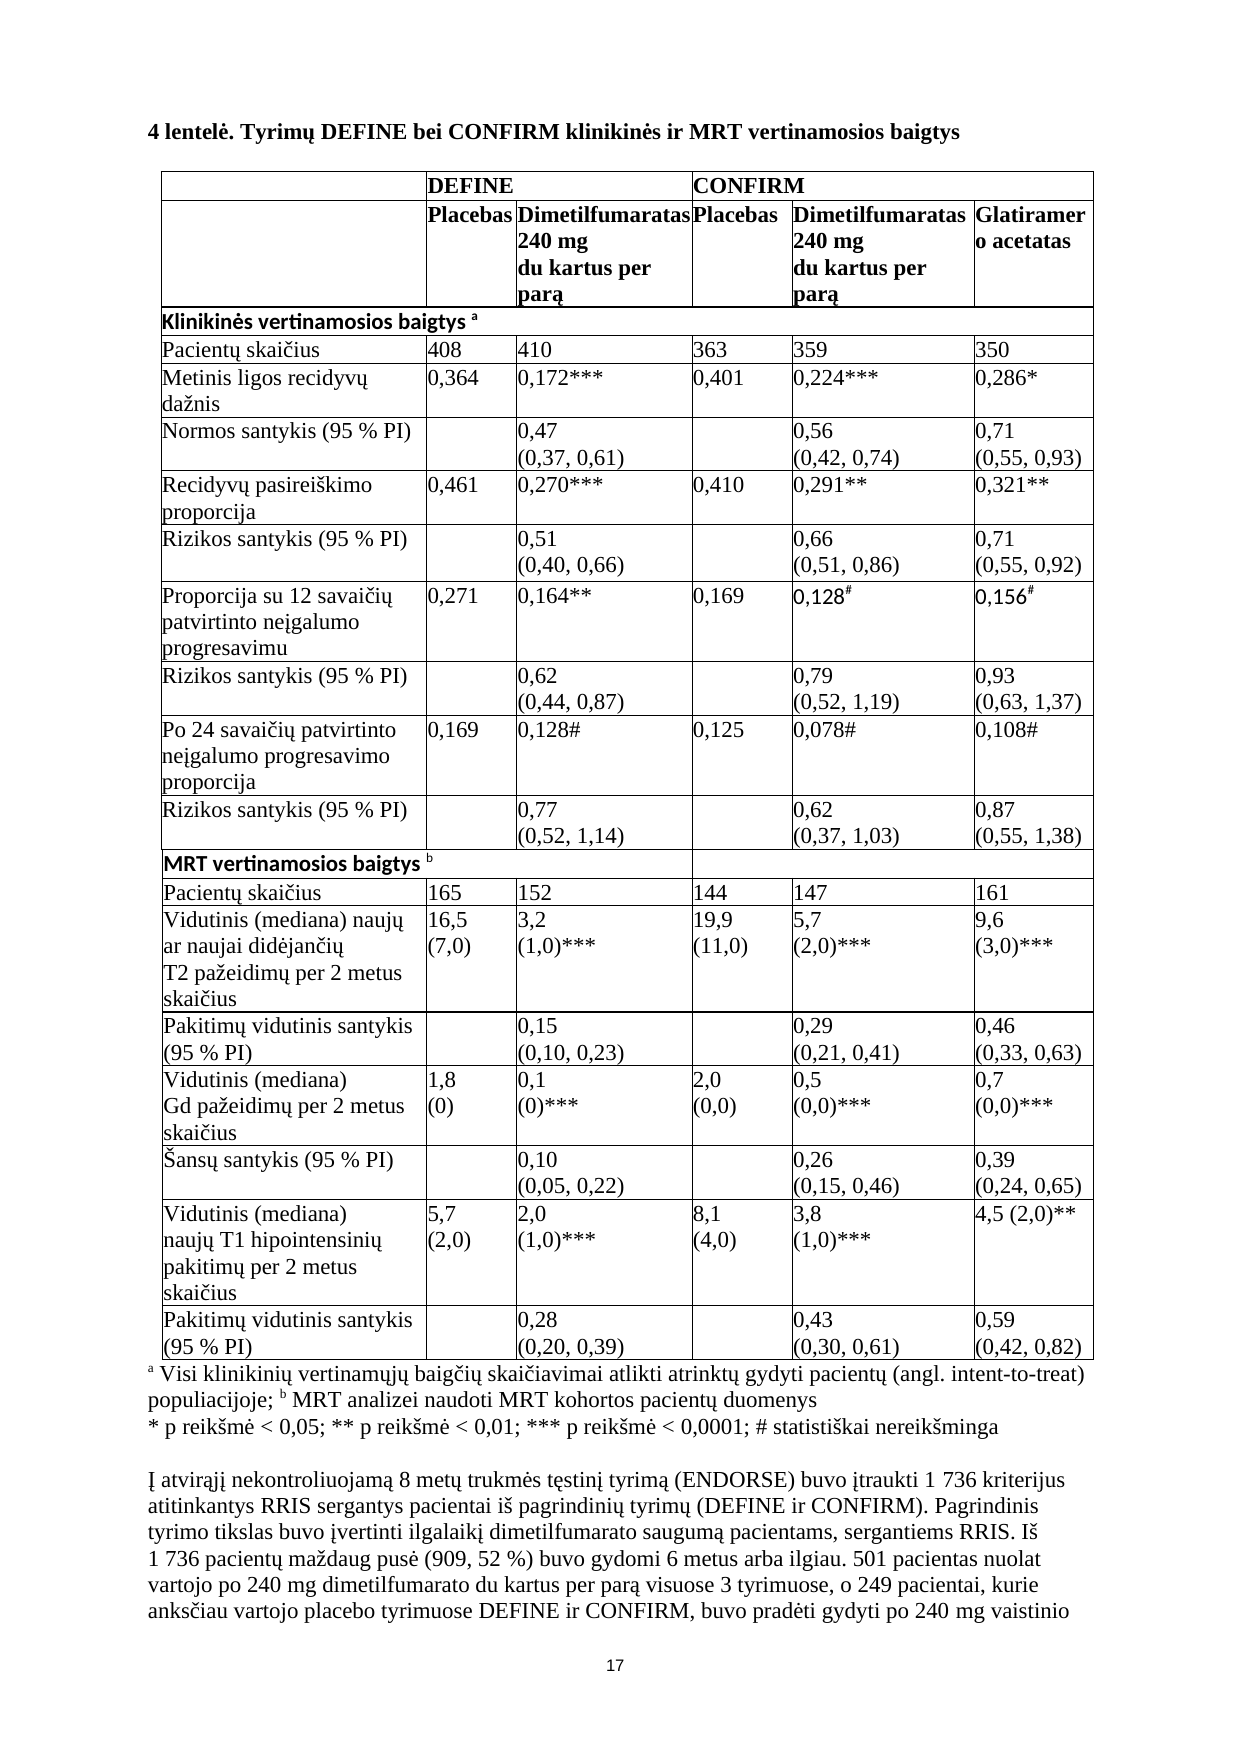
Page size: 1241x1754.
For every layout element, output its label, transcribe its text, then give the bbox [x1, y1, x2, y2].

table_cell 0,172*** [517, 364, 692, 417]
table_cell 0,224*** [793, 364, 974, 417]
table_cell Pakitimų vidutinis santykis (95 % PI) [163, 1306, 426, 1359]
table_cell 0,59 (0,42, 0,82) [975, 1306, 1093, 1359]
table_cell 2,0 (0,0) [693, 1066, 792, 1145]
table_cell Pacientų skaičius [163, 879, 426, 905]
table_cell Rizikos santykis (95 % PI) [162, 662, 426, 714]
table_cell Metinis ligos recidyvų dažnis [162, 364, 426, 417]
table_cell 0,28 (0,20, 0,39) [517, 1306, 692, 1359]
table_cell 0,62 (0,44, 0,87) [517, 662, 692, 714]
table_cell 5,7 (2,0) [427, 1200, 516, 1305]
table_cell 359 [793, 336, 974, 363]
table_cell [427, 1013, 516, 1065]
table_cell 0,51 (0,40, 0,66) [517, 525, 692, 581]
table_cell Proporcija su 12 savaičių patvirtinto neįgalumo progresavimu [162, 582, 426, 661]
table_cell 0,078# [793, 716, 974, 795]
table_cell 165 [427, 879, 516, 905]
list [148, 1466, 1093, 1624]
table_cell 0,15 (0,10, 0,23) [517, 1013, 692, 1065]
table_cell 0,77 (0,52, 1,14) [517, 796, 692, 848]
table_cell 0,364 [427, 364, 516, 417]
table_cell Po 24 savaičių patvirtinto neįgalumo progresavimo proporcija [162, 716, 426, 795]
table_cell [427, 525, 516, 581]
table_cell 0,169 [693, 582, 792, 661]
table_cell 3,8 (1,0)*** [793, 1200, 974, 1305]
list a Visi klinikinių vertinamųjų baigčių skaičiavimai atlikti atrinktų gydyti pacientų (angl. intent-to-treat) populiacijoje; b MRT analizei naudoti MRT kohortos pacientų duomenys [148, 1360, 1093, 1413]
table_cell [427, 418, 516, 470]
table_cell [427, 1146, 516, 1199]
table_cell 0,71 (0,55, 0,93) [975, 418, 1093, 470]
table_cell 0,10 (0,05, 0,22) [517, 1146, 692, 1199]
table_header [162, 172, 426, 200]
table_cell 4,5 (2,0)** [975, 1200, 1093, 1305]
table_cell Placebas [427, 201, 516, 306]
table_cell 3,2 (1,0)*** [517, 906, 692, 1011]
table_cell 0,39 (0,24, 0,65) [975, 1146, 1093, 1199]
table_cell 16,5 (7,0) [427, 906, 516, 1011]
table_cell Vidutinis (mediana) naujų T1 hipointensinių pakitimų per 2 metus skaičius [163, 1200, 426, 1305]
table_cell 350 [975, 336, 1093, 363]
table_cell 0,108# [975, 716, 1093, 795]
table_cell 0,47 (0,37, 0,61) [517, 418, 692, 470]
table_cell Dimetilfumaratas 240 mg du kartus per parą [793, 201, 974, 306]
table_cell 0,71 (0,55, 0,92) [975, 525, 1093, 581]
table_cell 0,169 [427, 716, 516, 795]
table_cell 0,270*** [517, 471, 692, 524]
table_cell [693, 662, 792, 714]
table_cell [427, 796, 516, 848]
table_header DEFINE [427, 172, 692, 200]
table_cell Šansų santykis (95 % PI) [163, 1146, 426, 1199]
table_cell 5,7 (2,0)*** [793, 906, 974, 1011]
table_cell [427, 662, 516, 714]
table_cell 408 [427, 336, 516, 363]
table_cell 9,6 (3,0)*** [975, 906, 1093, 1011]
list * p reikšmė < 0,05; ** p reikšmė < 0,01; *** p reikšmė < 0,0001; # statistiškai nereikšminga [148, 1413, 1093, 1439]
table_cell 147 [793, 879, 974, 905]
table_cell 144 [693, 879, 792, 905]
table_cell [693, 796, 792, 848]
table_cell 363 [693, 336, 792, 363]
table_cell Pacientų skaičius [162, 336, 426, 363]
table_cell 0,62 (0,37, 1,03) [793, 796, 974, 848]
table_cell 161 [975, 879, 1093, 905]
table_cell Normos santykis (95 % PI) [162, 418, 426, 470]
table_cell Glatiramero acetatas [975, 201, 1093, 306]
table_cell 0,271 [427, 582, 516, 661]
table_cell [693, 418, 792, 470]
table_cell 0,87 (0,55, 1,38) [975, 796, 1093, 848]
table_cell Pakitimų vidutinis santykis (95 % PI) [163, 1013, 426, 1065]
table_cell 0,401 [693, 364, 792, 417]
table_cell 410 [517, 336, 692, 363]
table_cell 0,156# [975, 582, 1093, 661]
table_cell 0,66 (0,51, 0,86) [793, 525, 974, 581]
table_cell Recidyvų pasireiškimo proporcija [162, 471, 426, 524]
table_cell [162, 201, 426, 306]
table_cell 0,29 (0,21, 0,41) [793, 1013, 974, 1065]
table_cell 0,286* [975, 364, 1093, 417]
table_cell 0,461 [427, 471, 516, 524]
table_cell 0,93 (0,63, 1,37) [975, 662, 1093, 714]
table_cell 0,164** [517, 582, 692, 661]
table_cell [427, 1306, 516, 1359]
table_cell 0,5 (0,0)*** [793, 1066, 974, 1145]
table_cell 0,128# [517, 716, 692, 795]
table_cell [693, 1146, 792, 1199]
table_cell [693, 525, 792, 581]
table_cell 0,128# [793, 582, 974, 661]
table_cell Vidutinis (mediana) naujų ar naujai didėjančių T2 pažeidimų per 2 metus skaičius [163, 906, 426, 1011]
table_cell [693, 850, 1093, 877]
table_cell 0,56 (0,42, 0,74) [793, 418, 974, 470]
table_cell [693, 1306, 792, 1359]
table_cell 2,0 (1,0)*** [517, 1200, 692, 1305]
table_cell Vidutinis (mediana) Gd pažeidimų per 2 metus skaičius [163, 1066, 426, 1145]
table_cell 0,410 [693, 471, 792, 524]
table_cell 0,43 (0,30, 0,61) [793, 1306, 974, 1359]
table_cell 0,125 [693, 716, 792, 795]
table_cell [693, 1013, 792, 1065]
table_cell 19,9 (11,0) [693, 906, 792, 1011]
table_cell 0,79 (0,52, 1,19) [793, 662, 974, 714]
table_cell 0,26 (0,15, 0,46) [793, 1146, 974, 1199]
table_cell 0,321** [975, 471, 1093, 524]
table_cell 1,8 (0) [427, 1066, 516, 1145]
table_cell Rizikos santykis (95 % PI) [162, 796, 426, 848]
table_header CONFIRM [693, 172, 1093, 200]
table_cell Placebas [693, 201, 792, 306]
table_cell Klinikinės vertinamosios baigtys a [162, 308, 1093, 335]
table_cell 152 [517, 879, 692, 905]
table_cell 0,291** [793, 471, 974, 524]
table_cell 0,46 (0,33, 0,63) [975, 1013, 1093, 1065]
table_cell Dimetilfumaratas 240 mg du kartus per parą [517, 201, 692, 306]
table_cell 0,7 (0,0)*** [975, 1066, 1093, 1145]
table_cell MRT vertinamosios baigtys b [163, 850, 692, 877]
list 4 lentelė. Tyrimų DEFINE bei CONFIRM klinikinės ir MRT vertinamosios baigtys [148, 118, 1092, 144]
table_cell Rizikos santykis (95 % PI) [162, 525, 426, 581]
table_cell 8,1 (4,0) [693, 1200, 792, 1305]
table_cell 0,1 (0)*** [517, 1066, 692, 1145]
